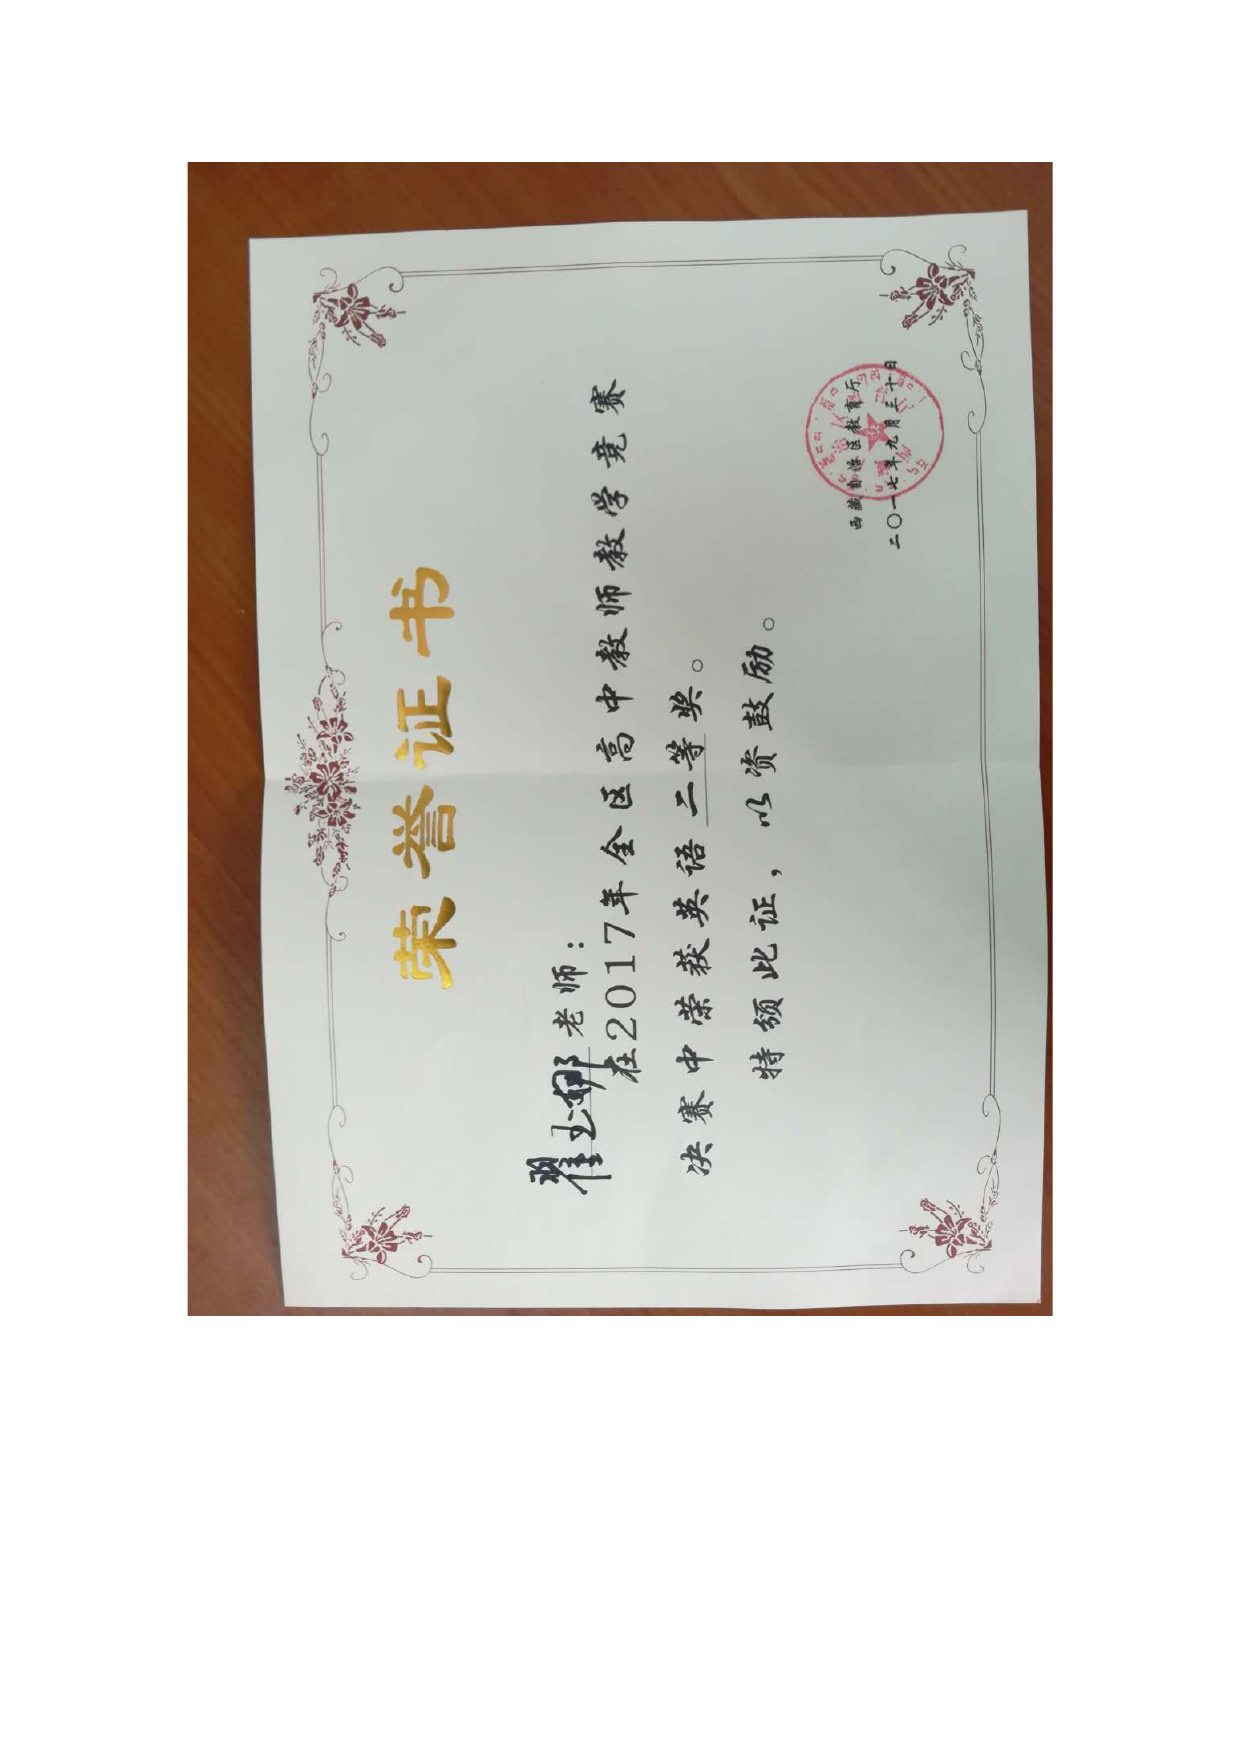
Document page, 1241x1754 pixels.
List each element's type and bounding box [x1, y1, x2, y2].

picture [187, 162, 1053, 1316]
